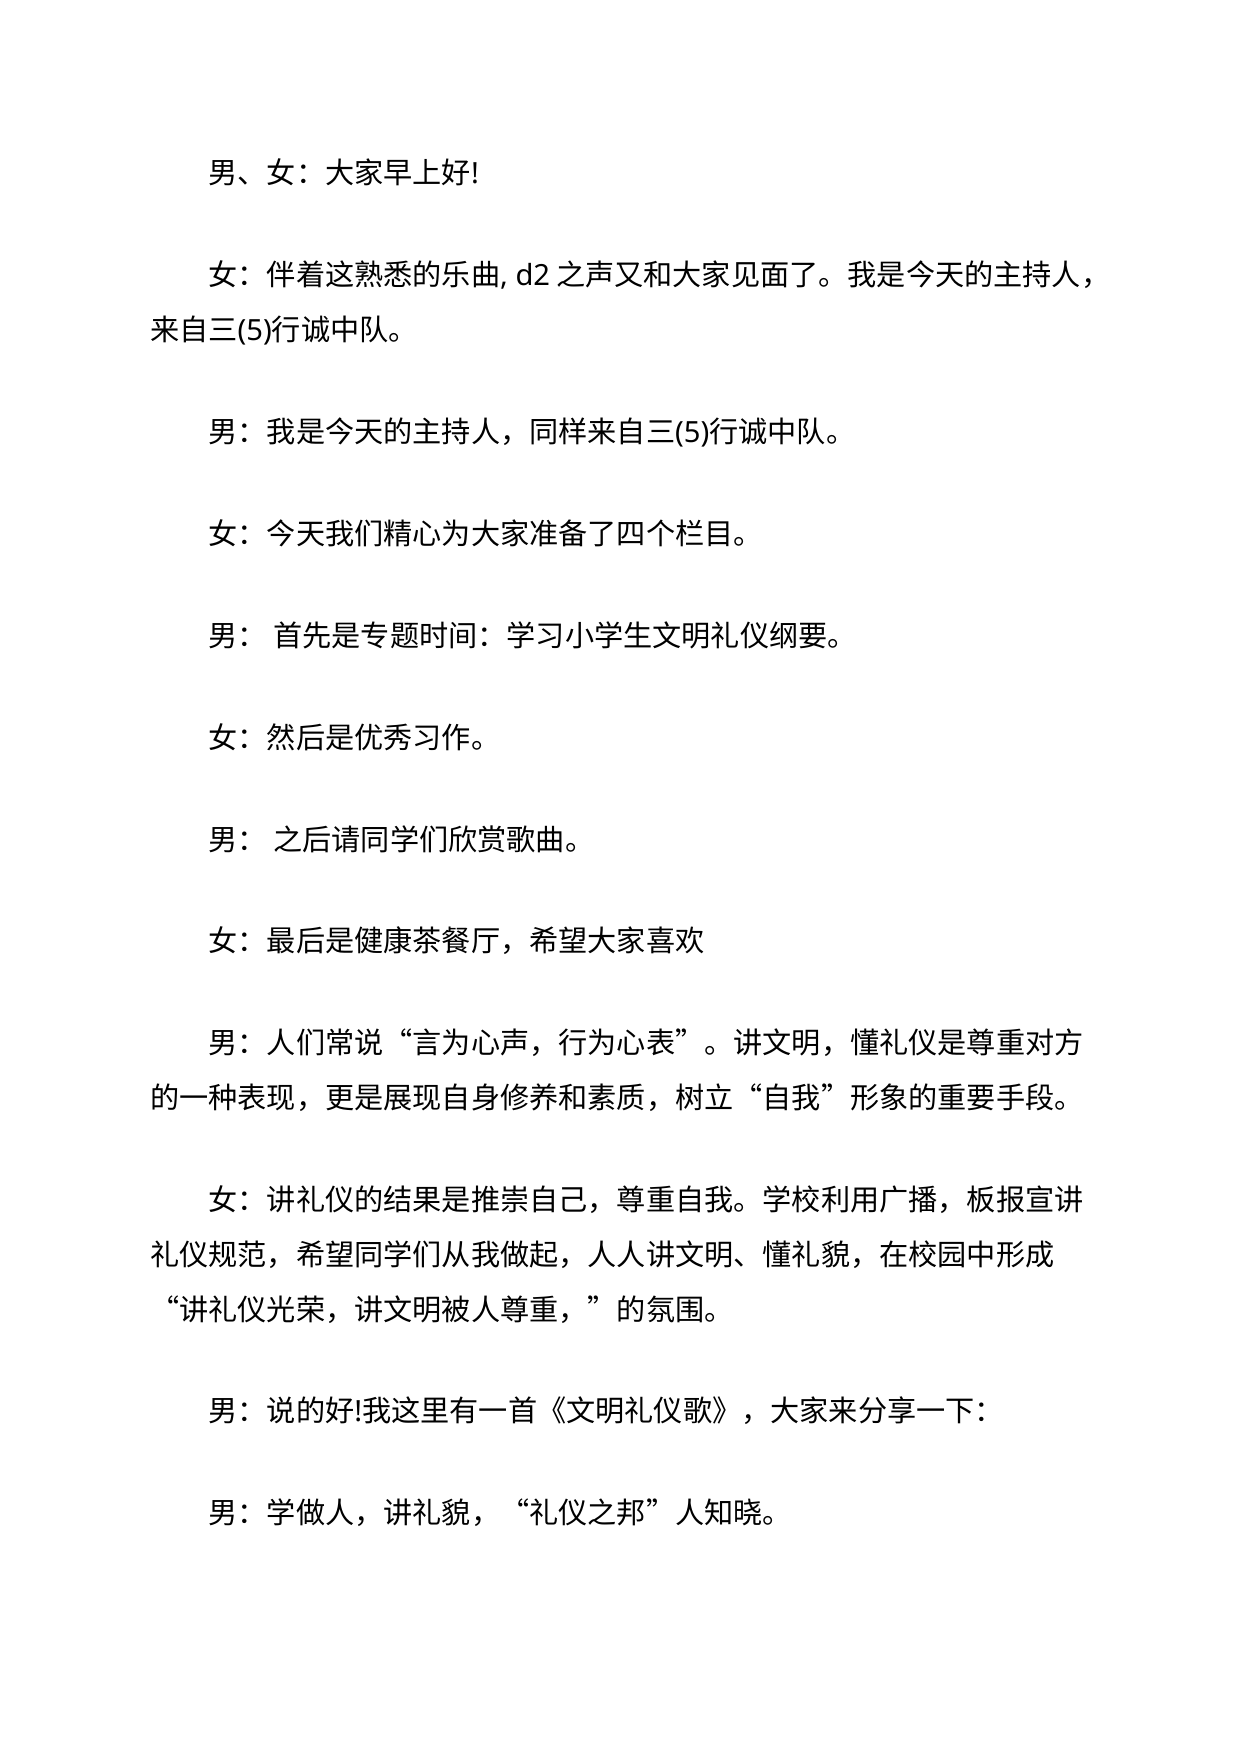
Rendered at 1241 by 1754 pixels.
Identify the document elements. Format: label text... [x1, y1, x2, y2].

text 男：学做人，讲礼貌，“礼仪之邦”人知晓。 [150, 1490, 1090, 1532]
text 男：人们常说“言为心声，行为心表”。讲文明，懂礼仪是尊重对方的一种表现，更是展现自身修养和素质，树立“自我”形象的重要手段。 [150, 1020, 1090, 1117]
text 男：我是今天的主持人，同样来自三(5)行诚中队。 [150, 409, 1090, 451]
text 女：今天我们精心为大家准备了四个栏目。 [150, 511, 1090, 553]
text 男、女：大家早上好! [150, 150, 1090, 192]
text 女：伴着这熟悉的乐曲, d2之声又和大家见面了。我是今天的主持人，来自三(5)行诚中队。 [150, 252, 1090, 349]
text 女：最后是健康茶餐厅，希望大家喜欢 [150, 918, 1090, 960]
text 女：然后是优秀习作。 [150, 714, 1090, 757]
text 女：讲礼仪的结果是推崇自己，尊重自我。学校利用广播，板报宣讲礼仪规范，希望同学们从我做起，人人讲文明、懂礼貌，在校园中形成“讲礼仪光荣，讲文明被人尊重，”的氛围。 [150, 1176, 1090, 1328]
text 男： 首先是专题时间：学习小学生文明礼仪纲要。 [150, 613, 1090, 655]
text 男：说的好!我这里有一首《文明礼仪歌》，大家来分享一下： [150, 1388, 1090, 1430]
text 男： 之后请同学们欣赏歌曲。 [150, 816, 1090, 858]
